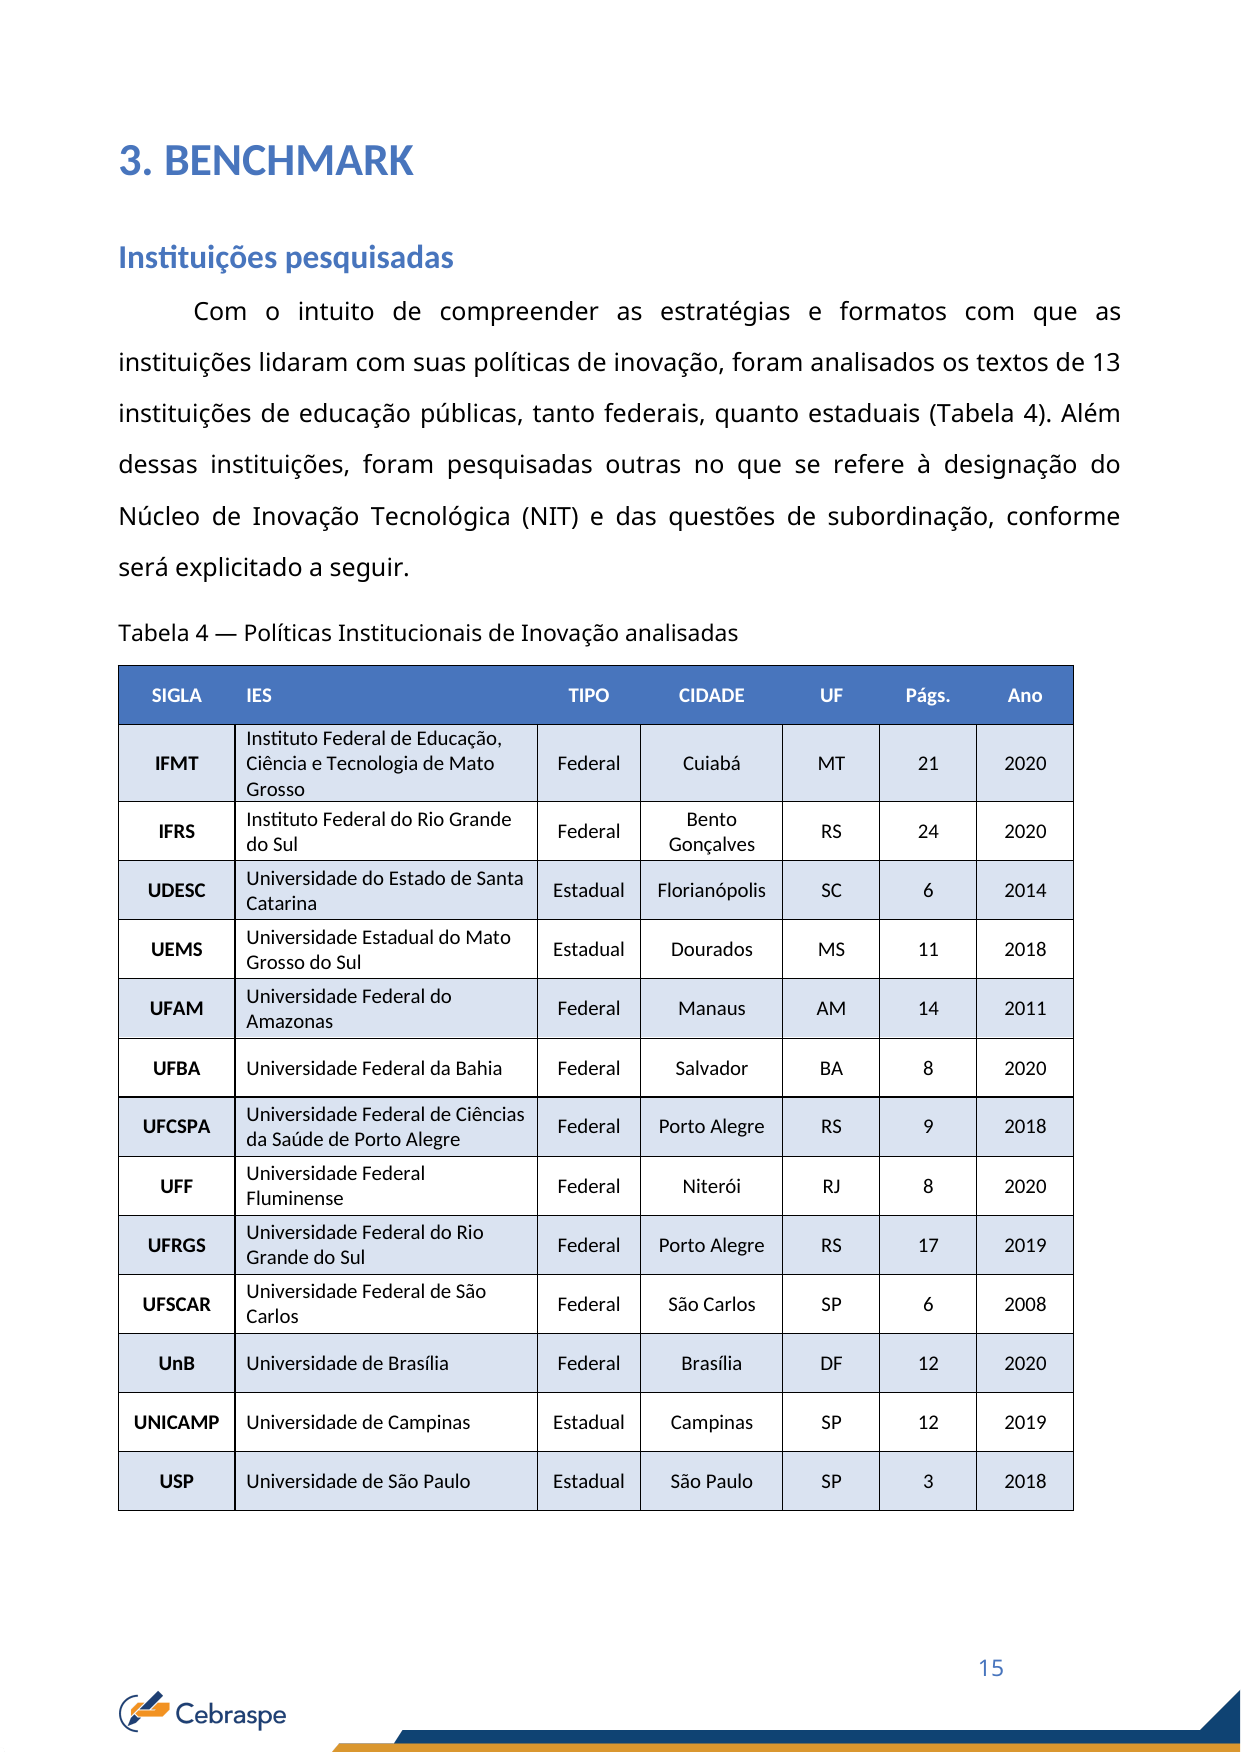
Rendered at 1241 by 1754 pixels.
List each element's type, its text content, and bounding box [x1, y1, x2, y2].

table_cell MS [783, 920, 879, 978]
table_cell UFBA [119, 1039, 234, 1096]
table_header IES [235, 666, 537, 724]
table_header Ano [977, 666, 1073, 724]
table_cell Universidade Federal de São Carlos [236, 1275, 537, 1333]
table_cell Dourados [641, 920, 782, 978]
table_header SIGLA [119, 666, 235, 724]
table_cell UFSCAR [119, 1275, 234, 1333]
table_cell Universidade Federal da Bahia [236, 1039, 537, 1096]
table_header UF [783, 666, 880, 724]
table_cell 2019 [977, 1216, 1073, 1274]
table_cell 24 [880, 802, 976, 860]
table_cell UEMS [119, 920, 234, 978]
table_cell RJ [783, 1157, 879, 1214]
text Com o intuito de compreender as estratégias e formatos com que as instituições lidaram com suas políticas de inovação, foram analisados os textos de 13 instituições de educação públicas, tanto federais, quanto estaduais (Tabela 4). Além dessas instituições, foram pesquisadas outras no que se refere à designação do Núcleo de Inovação Tecnológica (NIT) e das questões de subordinação, conforme será explicitado a seguir. [118, 294, 1122, 583]
table_cell Federal [538, 725, 640, 801]
subtitle 3. BENCHMARK [118, 131, 1122, 187]
table_cell 6 [880, 1275, 976, 1333]
table_cell Universidade de São Paulo [236, 1452, 537, 1510]
table_cell 3 [880, 1452, 976, 1510]
table_cell 17 [880, 1216, 976, 1274]
table_cell 2019 [977, 1393, 1073, 1451]
table_cell Estadual [538, 861, 640, 919]
subtitle Instituições pesquisadas [118, 237, 1122, 277]
table_cell Universidade Estadual do Mato Grosso do Sul [236, 920, 537, 978]
table_cell Universidade Federal do Amazonas [236, 979, 537, 1037]
table_cell 8 [880, 1157, 976, 1214]
table_cell UFAM [119, 979, 234, 1037]
text Tabela 4 — Políticas Institucionais de Inovação analisadas [118, 617, 1122, 648]
table_cell UDESC [119, 861, 234, 919]
table_cell Instituto Federal do Rio Grande do Sul [236, 802, 537, 860]
table_cell Universidade de Campinas [236, 1393, 537, 1451]
table_cell Manaus [641, 979, 782, 1037]
table_cell UnB [119, 1334, 234, 1392]
table_cell 2018 [977, 1098, 1073, 1156]
table_cell São Carlos [641, 1275, 782, 1333]
table_cell DF [783, 1334, 879, 1392]
table_cell Universidade Federal de Ciências da Saúde de Porto Alegre [236, 1098, 537, 1156]
table_cell 2020 [977, 1157, 1073, 1214]
table_cell Federal [538, 1275, 640, 1333]
table_cell Federal [538, 1157, 640, 1214]
table_cell Salvador [641, 1039, 782, 1096]
table_cell Federal [538, 1039, 640, 1096]
table_cell Brasília [641, 1334, 782, 1392]
table_cell Niterói [641, 1157, 782, 1214]
table_cell 11 [880, 920, 976, 978]
table_cell Universidade Federal do Rio Grande do Sul [236, 1216, 537, 1274]
table_cell Federal [538, 802, 640, 860]
table_cell Federal [538, 1216, 640, 1274]
table_cell 2018 [977, 1452, 1073, 1510]
table_cell Estadual [538, 1452, 640, 1510]
table_cell SP [783, 1452, 879, 1510]
table_cell 8 [880, 1039, 976, 1096]
table_cell BA [783, 1039, 879, 1096]
table_cell Bento Gonçalves [641, 802, 782, 860]
table_cell UNICAMP [119, 1393, 234, 1451]
table_header Págs. [880, 666, 977, 724]
table_cell 9 [880, 1098, 976, 1156]
table_cell IFRS [119, 802, 234, 860]
table_cell SC [783, 861, 879, 919]
table_header TIPO [537, 666, 641, 724]
picture [0, 1659, 1241, 1752]
table_header CIDADE [641, 666, 783, 724]
table_cell 6 [880, 861, 976, 919]
table_cell Instituto Federal de Educação, Ciência e Tecnologia de Mato Grosso [236, 725, 537, 801]
table_cell 2018 [977, 920, 1073, 978]
table_cell 2014 [977, 861, 1073, 919]
table_cell Florianópolis [641, 861, 782, 919]
table_cell 2020 [977, 1039, 1073, 1096]
table_cell SP [783, 1393, 879, 1451]
table_cell 12 [880, 1334, 976, 1392]
table_cell Federal [538, 1334, 640, 1392]
table_cell Universidade Federal Fluminense [236, 1157, 537, 1214]
table_cell RS [783, 802, 879, 860]
table_cell São Paulo [641, 1452, 782, 1510]
table_cell Universidade do Estado de Santa Catarina [236, 861, 537, 919]
table_cell 14 [880, 979, 976, 1037]
table_cell 2020 [977, 1334, 1073, 1392]
table_cell Porto Alegre [641, 1216, 782, 1274]
table_cell 2008 [977, 1275, 1073, 1333]
table_cell Cuiabá [641, 725, 782, 801]
table_cell AM [783, 979, 879, 1037]
table_cell Estadual [538, 1393, 640, 1451]
table_cell Federal [538, 979, 640, 1037]
table_cell Porto Alegre [641, 1098, 782, 1156]
table_cell Universidade de Brasília [236, 1334, 537, 1392]
table_cell SP [783, 1275, 879, 1333]
table_cell 2020 [977, 725, 1073, 801]
table_cell 2020 [977, 802, 1073, 860]
table_cell UFF [119, 1157, 234, 1214]
table_cell UFCSPA [119, 1098, 234, 1156]
table_cell UFRGS [119, 1216, 234, 1274]
table_cell RS [783, 1098, 879, 1156]
table_cell Estadual [538, 920, 640, 978]
table_cell USP [119, 1452, 234, 1510]
table_cell IFMT [119, 725, 234, 801]
table_cell RS [783, 1216, 879, 1274]
table_cell Federal [538, 1098, 640, 1156]
table_cell 2011 [977, 979, 1073, 1037]
table_cell Campinas [641, 1393, 782, 1451]
table_cell 21 [880, 725, 976, 801]
table_cell MT [783, 725, 879, 801]
table_cell 12 [880, 1393, 976, 1451]
